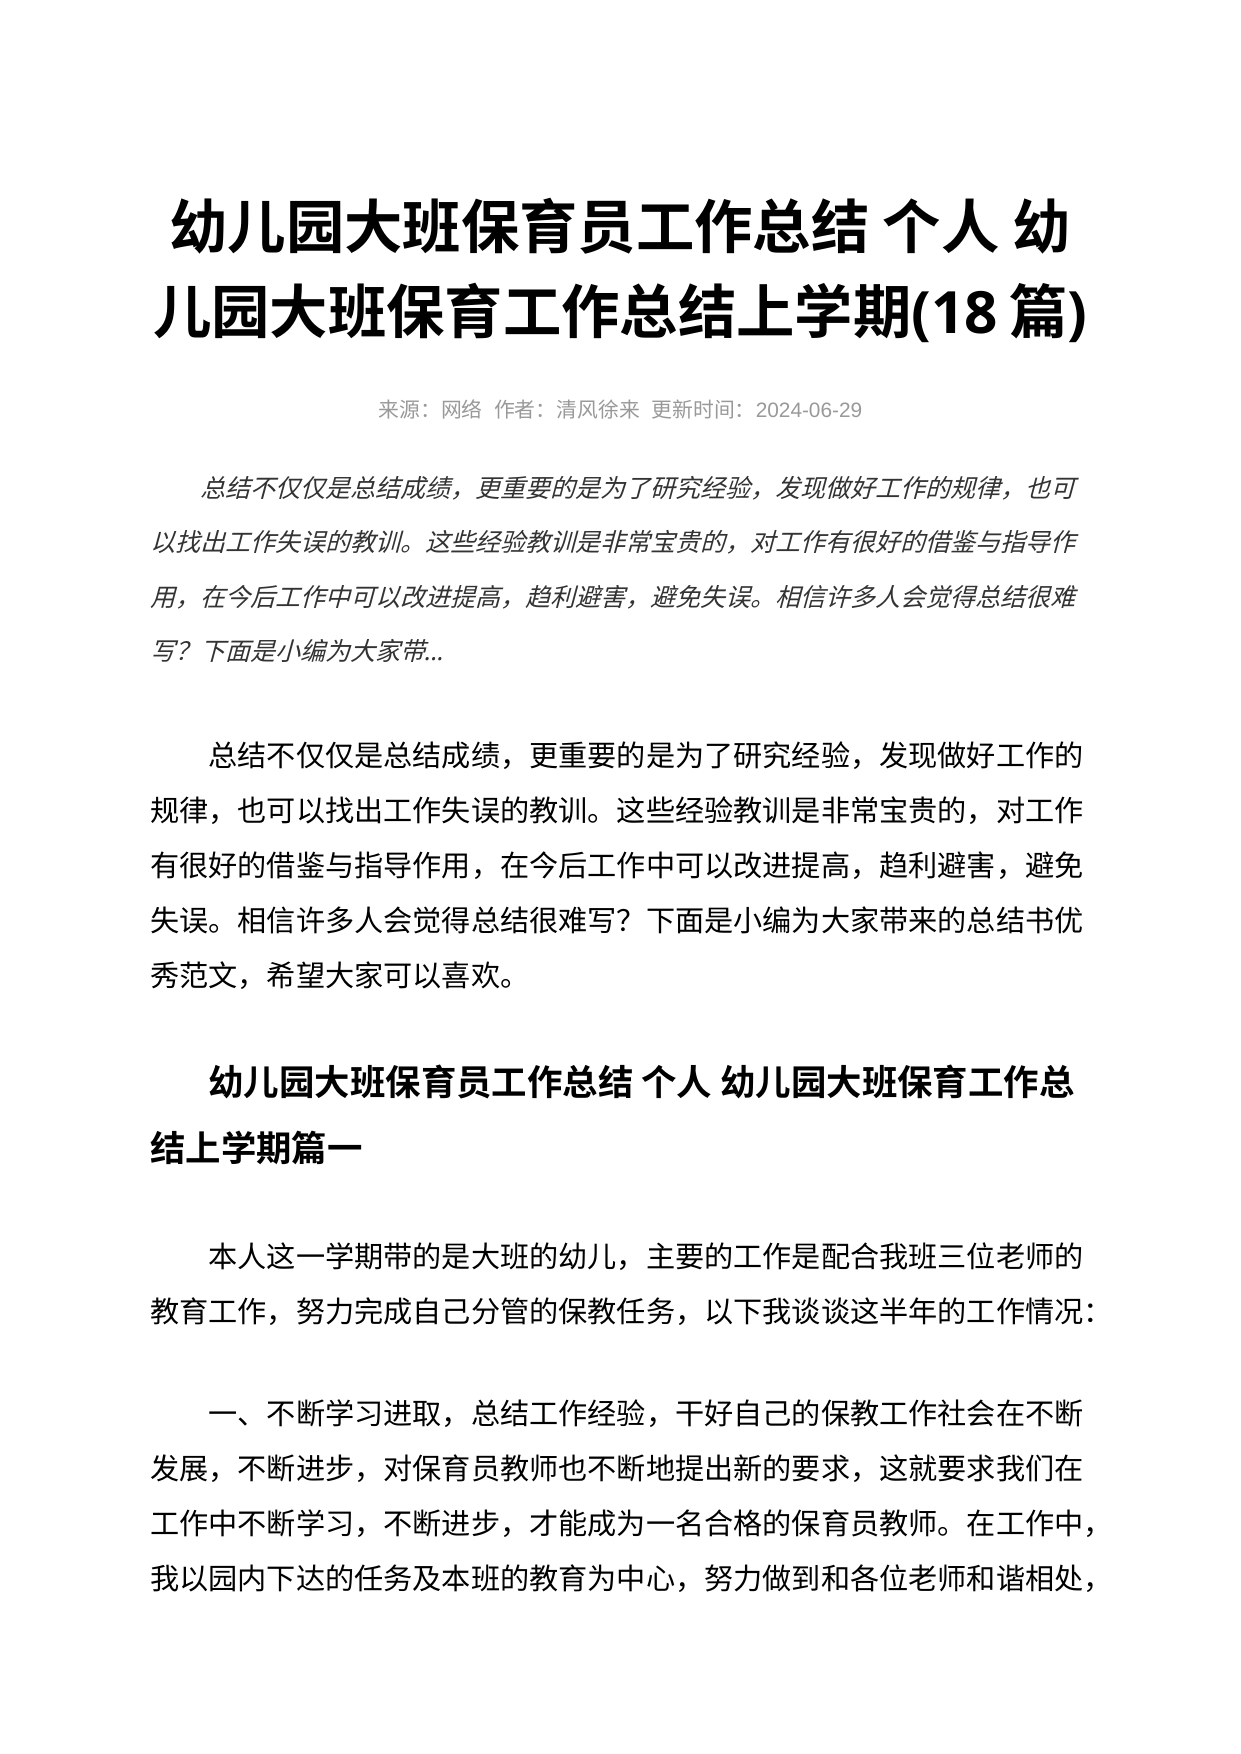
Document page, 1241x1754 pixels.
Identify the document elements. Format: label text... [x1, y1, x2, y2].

subtitle 幼儿园大班保育员工作总结 个人 幼儿园大班保育工作总结上学期(18篇) [150, 181, 1090, 351]
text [150, 1391, 1090, 1598]
text 幼儿园大班保育员工作总结 个人 幼儿园大班保育工作总结上学期篇一 [150, 1054, 1090, 1172]
text 总结不仅仅是总结成绩，更重要的是为了研究经验，发现做好工作的规律，也可以找出工作失误的教训。这些经验教训是非常宝贵的，对工作有很好的借鉴与指导作用，在今后工作中可以改进提高，趋利避害，避免失误。相信许多人会觉得总结很难写？下面是小编为大家带来的总结书优秀范文，希望大家可以喜欢。 [150, 733, 1090, 994]
text 总结不仅仅是总结成绩，更重要的是为了研究经验，发现做好工作的规律，也可以找出工作失误的教训。这些经验教训是非常宝贵的，对工作有很好的借鉴与指导作用，在今后工作中可以改进提高，趋利避害，避免失误。相信许多人会觉得总结很难写？下面是小编为大家带... [150, 468, 1090, 668]
text 本人这一学期带的是大班的幼儿，主要的工作是配合我班三位老师的教育工作，努力完成自己分管的保教任务，以下我谈谈这半年的工作情况： [150, 1234, 1090, 1331]
text 来源：网络 作者：清风徐来 更新时间：2024-06-29 [150, 397, 1090, 421]
